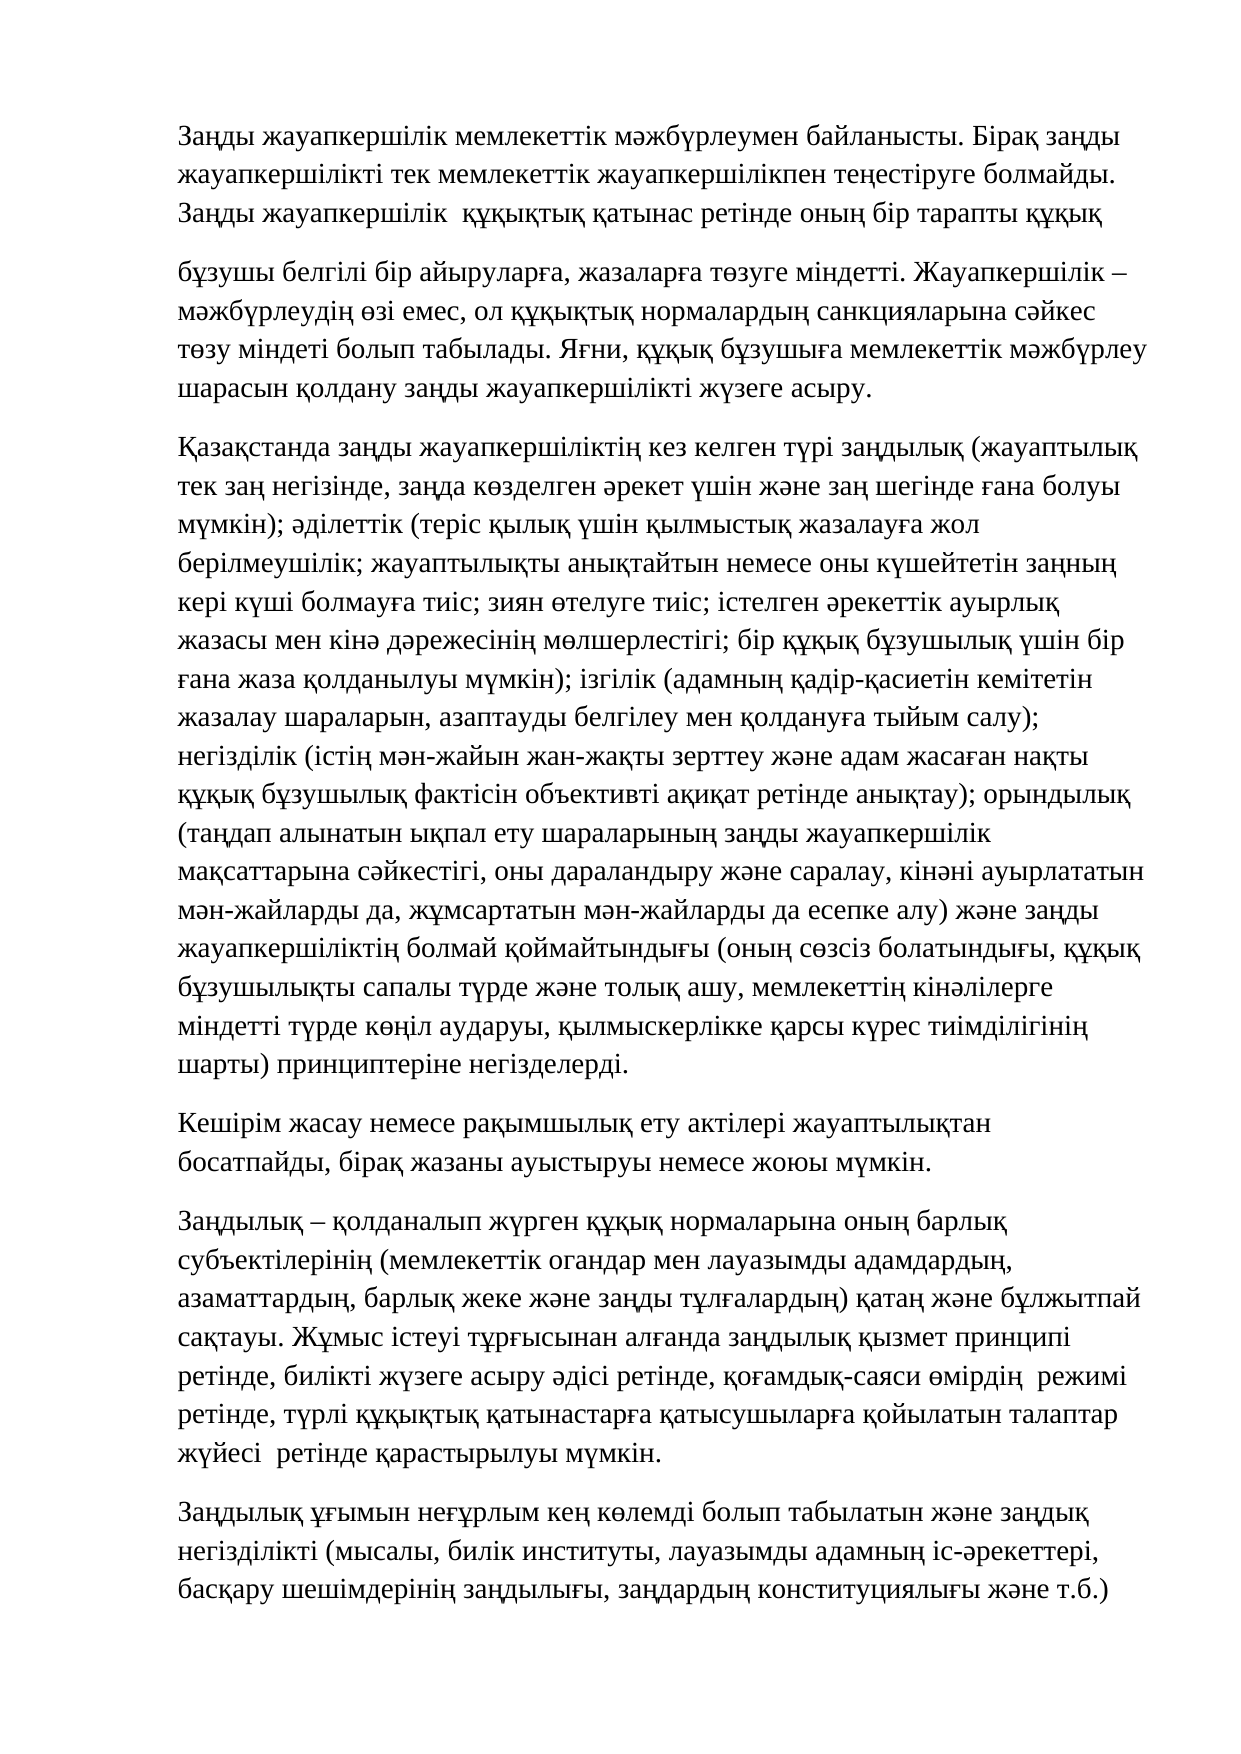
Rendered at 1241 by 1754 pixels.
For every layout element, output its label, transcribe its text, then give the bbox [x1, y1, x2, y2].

text Кешірім жасау немесе рақымшылық ету актілері жауаптылықтан босатпайды, бірақ жазаны ауыстыруы немесе жоюы мүмкін. [177, 1106, 1152, 1178]
text бұзушы белгілі бір айыруларға, жазаларға төзуге міндетті. Жауапкершілік – мəжбүрлеудің өзі емес, ол құқықтық нормалардың санкцияларына сəйкес төзу міндеті болып табылады. Яғни, құқық бұзушыға мемлекеттік мəжбүрлеу шарасын қолдану заңды жауапкершілікті жүзеге асыру. [177, 254, 1152, 404]
text Заңды жауапкершілік мемлекеттік мəжбүрлеумен байланысты. Бірақ заңды жауапкершілікті тек мемлекеттік жауапкершілікпен теңестіруге болмайды. Заңды жауапкершілік құқықтық қатынас ретінде оның бір тарапты құқық [177, 118, 1152, 229]
text Заңдылық – қолданалып жүрген құқық нормаларына оның барлық субъектілерінің (мемлекеттік огандар мен лауазымды адамдардың, азаматтардың, барлық жеке жəне заңды тұлғалардың) қатаң жəне бұлжытпай сақтауы. Жұмыс істеуі тұрғысынан алғанда заңдылық қызмет принципі ретінде, билікті жүзеге асыру əдісі ретінде, қоғамдық-саяси өмірдің режимі ретінде, түрлі құқықтық қатынастарға қатысушыларға қойылатын талаптар жүйесі ретінде қарастырылуы мүмкін. [177, 1203, 1152, 1468]
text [177, 1494, 1152, 1605]
text Қазақстанда заңды жауапкершіліктің кез келген түрі заңдылық (жауаптылық тек заң негізінде, заңда көзделген əрекет үшін жəне заң шегінде ғана болуы мүмкін); əділеттік (теріс қылық үшін қылмыстық жазалауға жол берілмеушілік; жауаптылықты анықтайтын немесе оны күшейтетін заңның кері күші болмауға тиіс; зиян өтелуге тиіс; істелген əрекеттік ауырлық жазасы мен кінə дəрежесінің мөлшерлестігі; бір құқық бұзушылық үшін бір ғана жаза қолданылуы мүмкін); ізгілік (адамның қадір-қасиетін кемітетін жазалау шараларын, азаптауды белгілеу мен қолдануға тыйым салу); негізділік (істің мəн-жайын жан-жақты зерттеу жəне адам жасаған нақты құқық бұзушылық фактісін объективті ақиқат ретінде анықтау); орындылық (таңдап алынатын ықпал ету шараларының заңды жауапкершілік мақсаттарына сəйкестігі, оны дараландыру жəне саралау, кінəні ауырлататын мəн-жайларды да, жұмсартатын мəн-жайларды да есепке алу) жəне заңды жауапкершіліктің болмай қоймайтындығы (оның сөзсіз болатындығы, құқық бұзушылықты сапалы түрде жəне толық ашу, мемлекеттің кінəлілерге міндетті түрде көңіл аударуы, қылмыскерлікке қарсы күрес тиімділігінің шарты) принциптеріне негізделерді. [177, 429, 1152, 1080]
